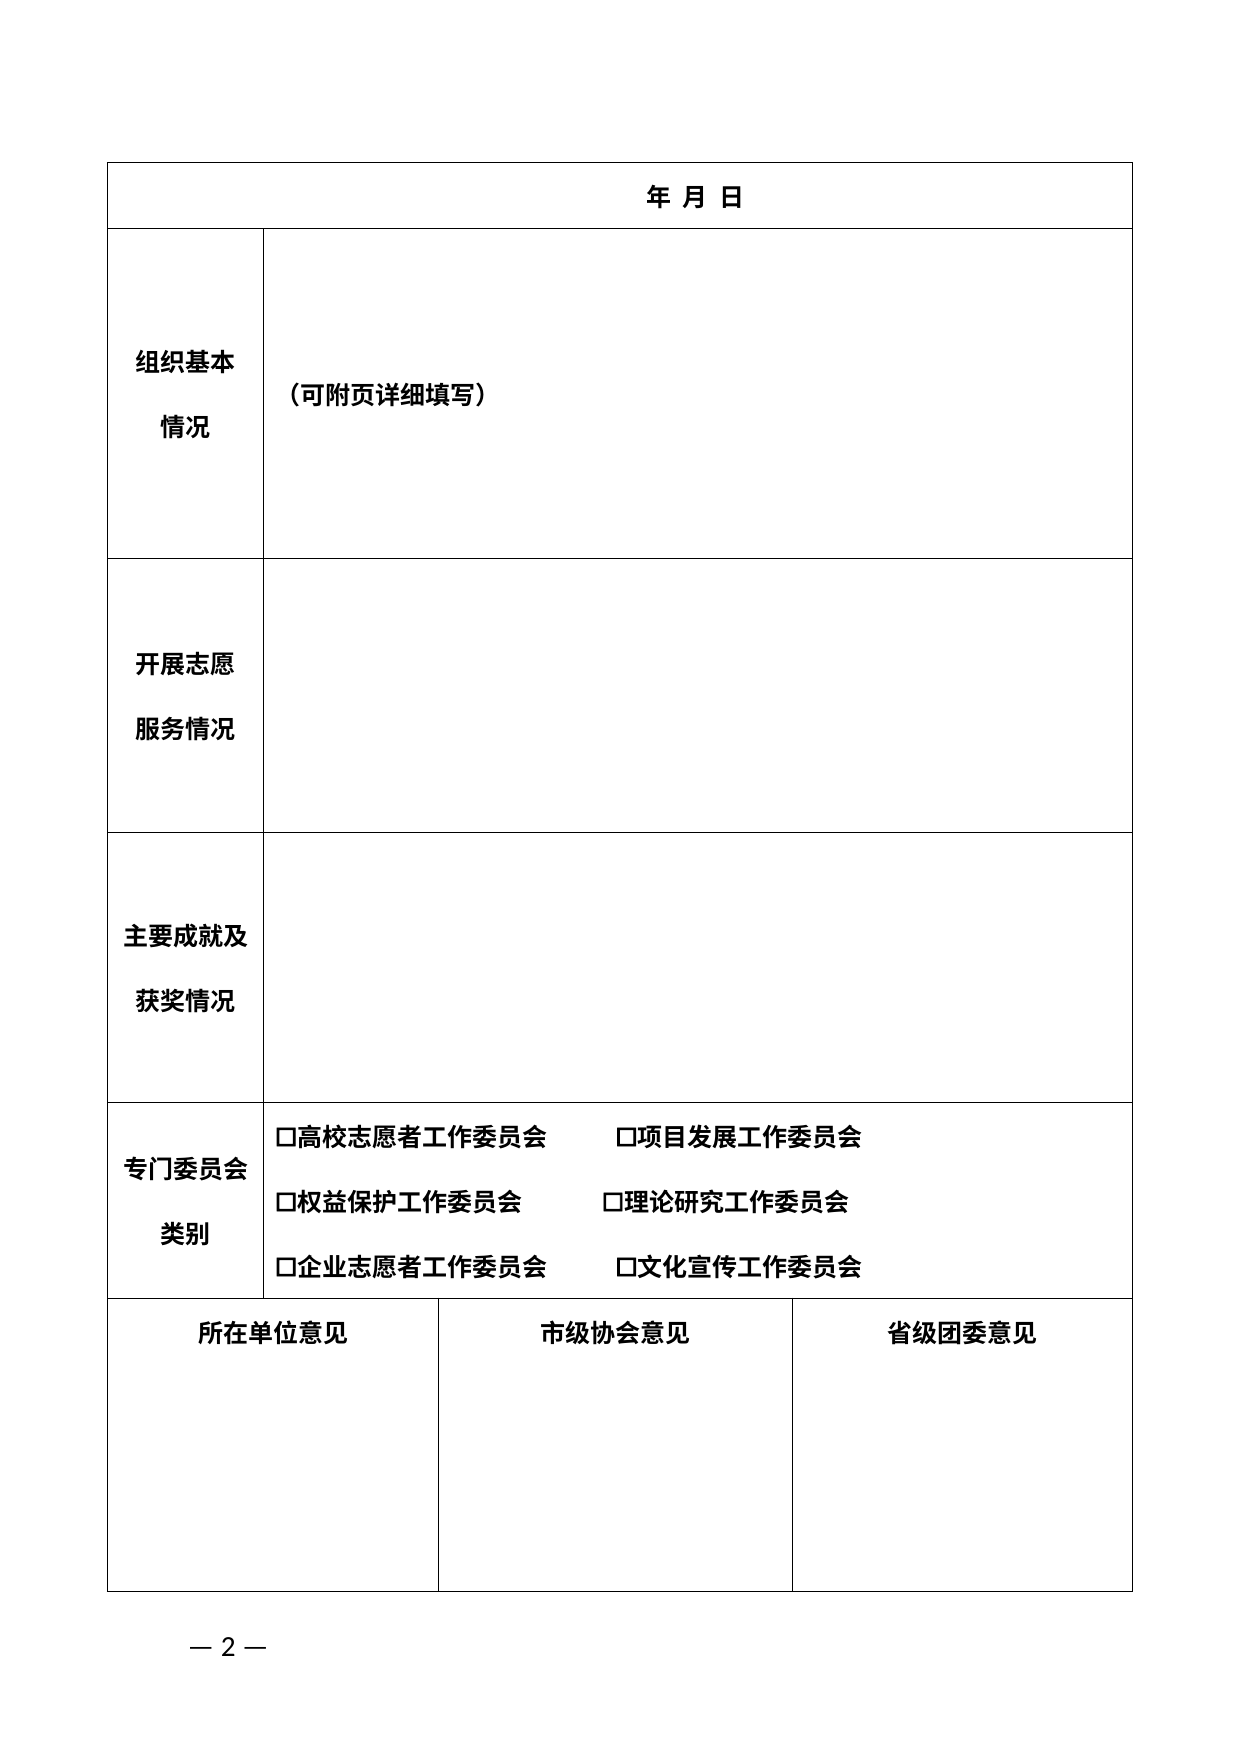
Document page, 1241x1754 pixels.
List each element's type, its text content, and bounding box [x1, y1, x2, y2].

table_cell 高校志愿者工作委员会 项目发展工作委员会 权益保护工作委员会 理论研究工作委员会 企业志愿者工作委员会 文化宣传工作委员会 [264, 1103, 1132, 1298]
table_cell [264, 833, 1132, 1102]
table_cell 主要成就及获奖情况 [108, 833, 263, 1102]
table_cell 省级团委意见 （盖章） 年 月 日 [793, 1299, 1132, 1591]
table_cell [108, 163, 1132, 228]
table_cell 所在单位意见 （盖章） 年 月 日 [108, 1299, 438, 1591]
table_cell 组织基本 情况 [108, 229, 263, 558]
table_cell （可附页详细填写） [264, 229, 1132, 558]
table_cell 开展志愿 服务情况 [108, 559, 263, 832]
table_cell [264, 559, 1132, 832]
table_cell 专门委员会类别 [108, 1103, 263, 1298]
table_cell 市级协会意见 （盖章） 年 月 日 [439, 1299, 792, 1591]
